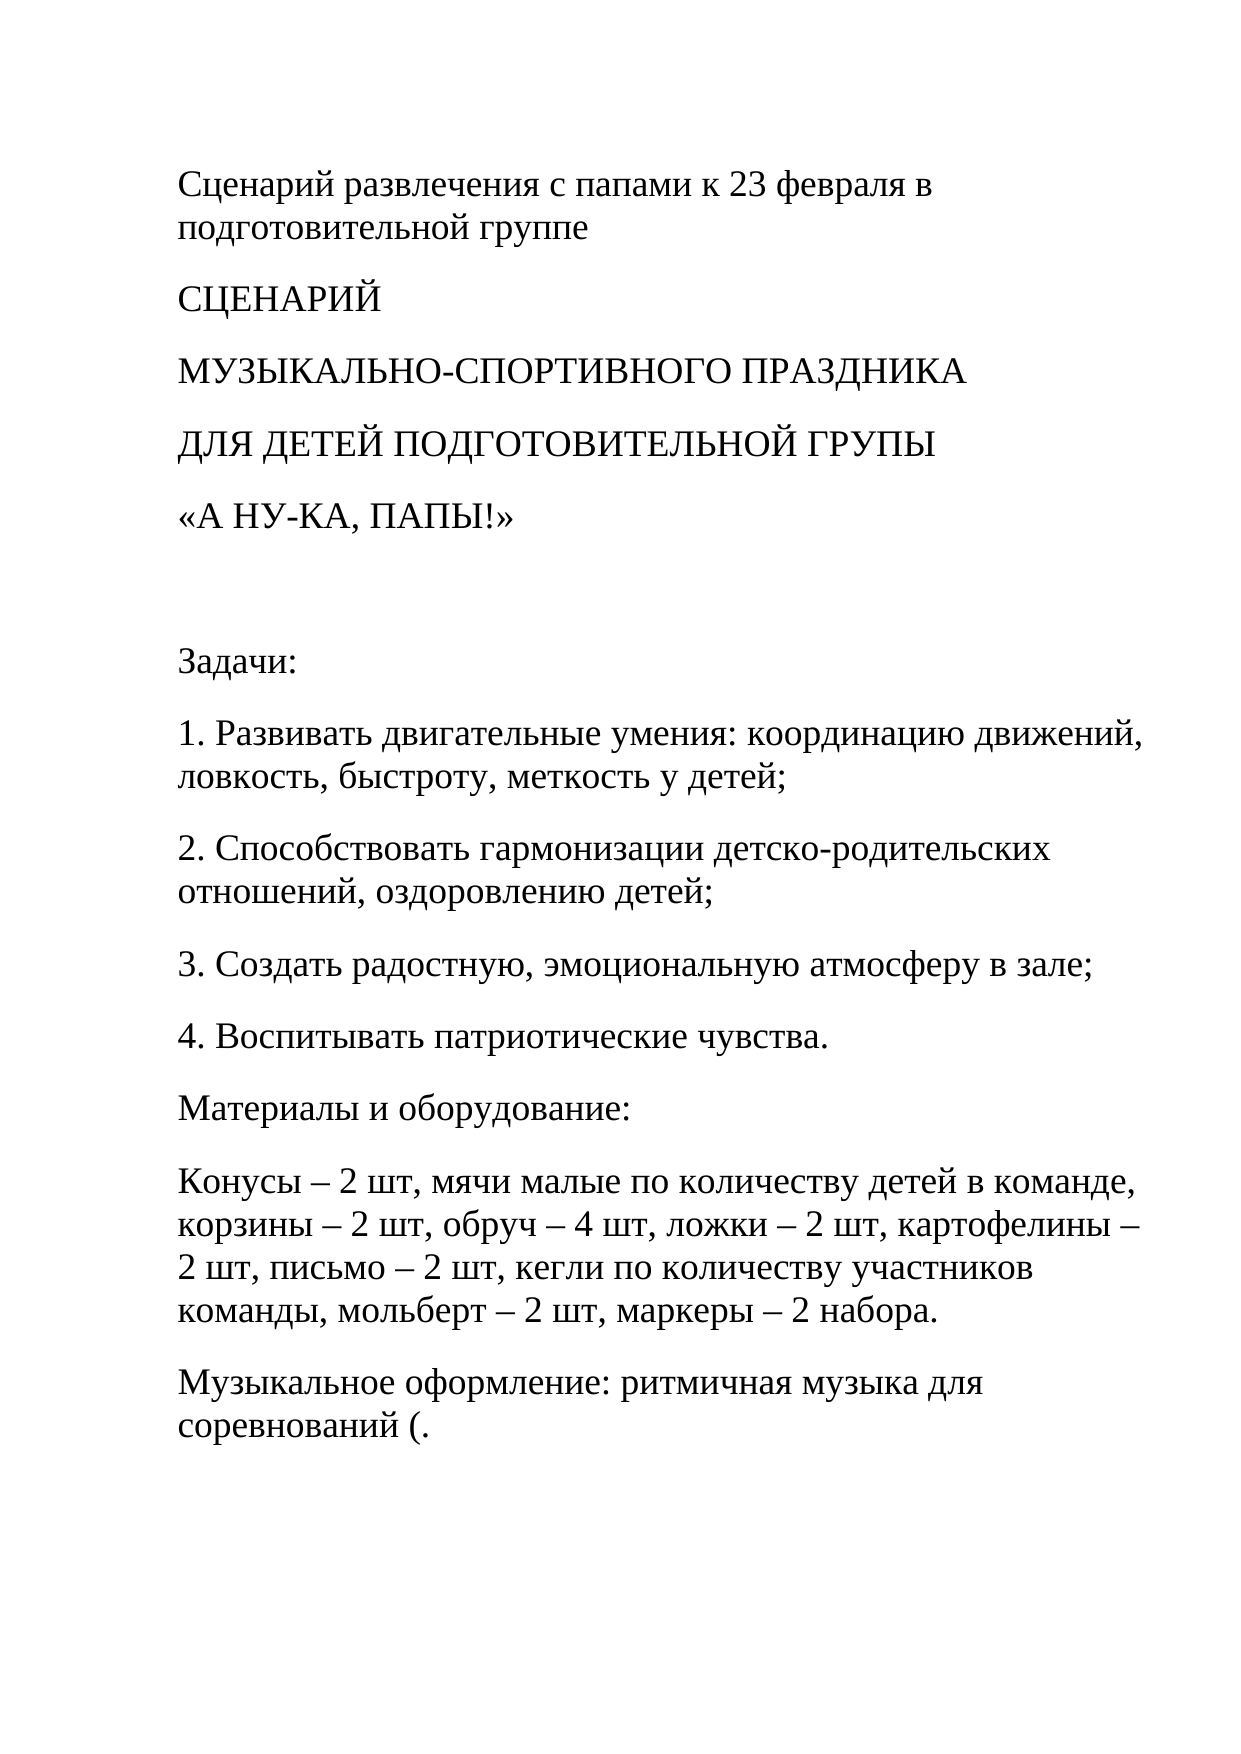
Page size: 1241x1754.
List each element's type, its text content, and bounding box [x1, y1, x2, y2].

text СЦЕНАРИЙ [177, 277, 1152, 320]
text 1. Развивать двигательные умения: координацию движений, ловкость, быстроту, меткость у детей; [177, 710, 1152, 797]
text Музыкальное оформление: ритмичная музыка для соревнований (. [177, 1360, 1152, 1446]
text 3. Создать радостную, эмоциональную атмосферу в зале; [177, 941, 1152, 984]
text Конусы – 2 шт, мячи малые по количеству детей в команде, корзины – 2 шт, обруч – 4 шт, ложки – 2 шт, картофелины – 2 шт, письмо – 2 шт, кегли по количеству участников команды, мольберт – 2 шт, маркеры – 2 набора. [177, 1158, 1152, 1331]
text Материалы и оборудование: [177, 1086, 1152, 1129]
text МУЗЫКАЛЬНО-СПОРТИВНОГО ПРАЗДНИКА [177, 349, 1152, 392]
text 2. Способствовать гармонизации детско-родительских отношений, оздоровлению детей; [177, 826, 1152, 912]
text «А НУ-КА, ПАПЫ!» [177, 493, 1152, 537]
text 4. Воспитывать патриотические чувства. [177, 1013, 1152, 1057]
text Сценарий развлечения с папами к 23 февраля в подготовительной группе [177, 118, 1152, 247]
text ДЛЯ ДЕТЕЙ ПОДГОТОВИТЕЛЬНОЙ ГРУПЫ [177, 421, 1152, 464]
text Задачи: [177, 638, 1152, 681]
